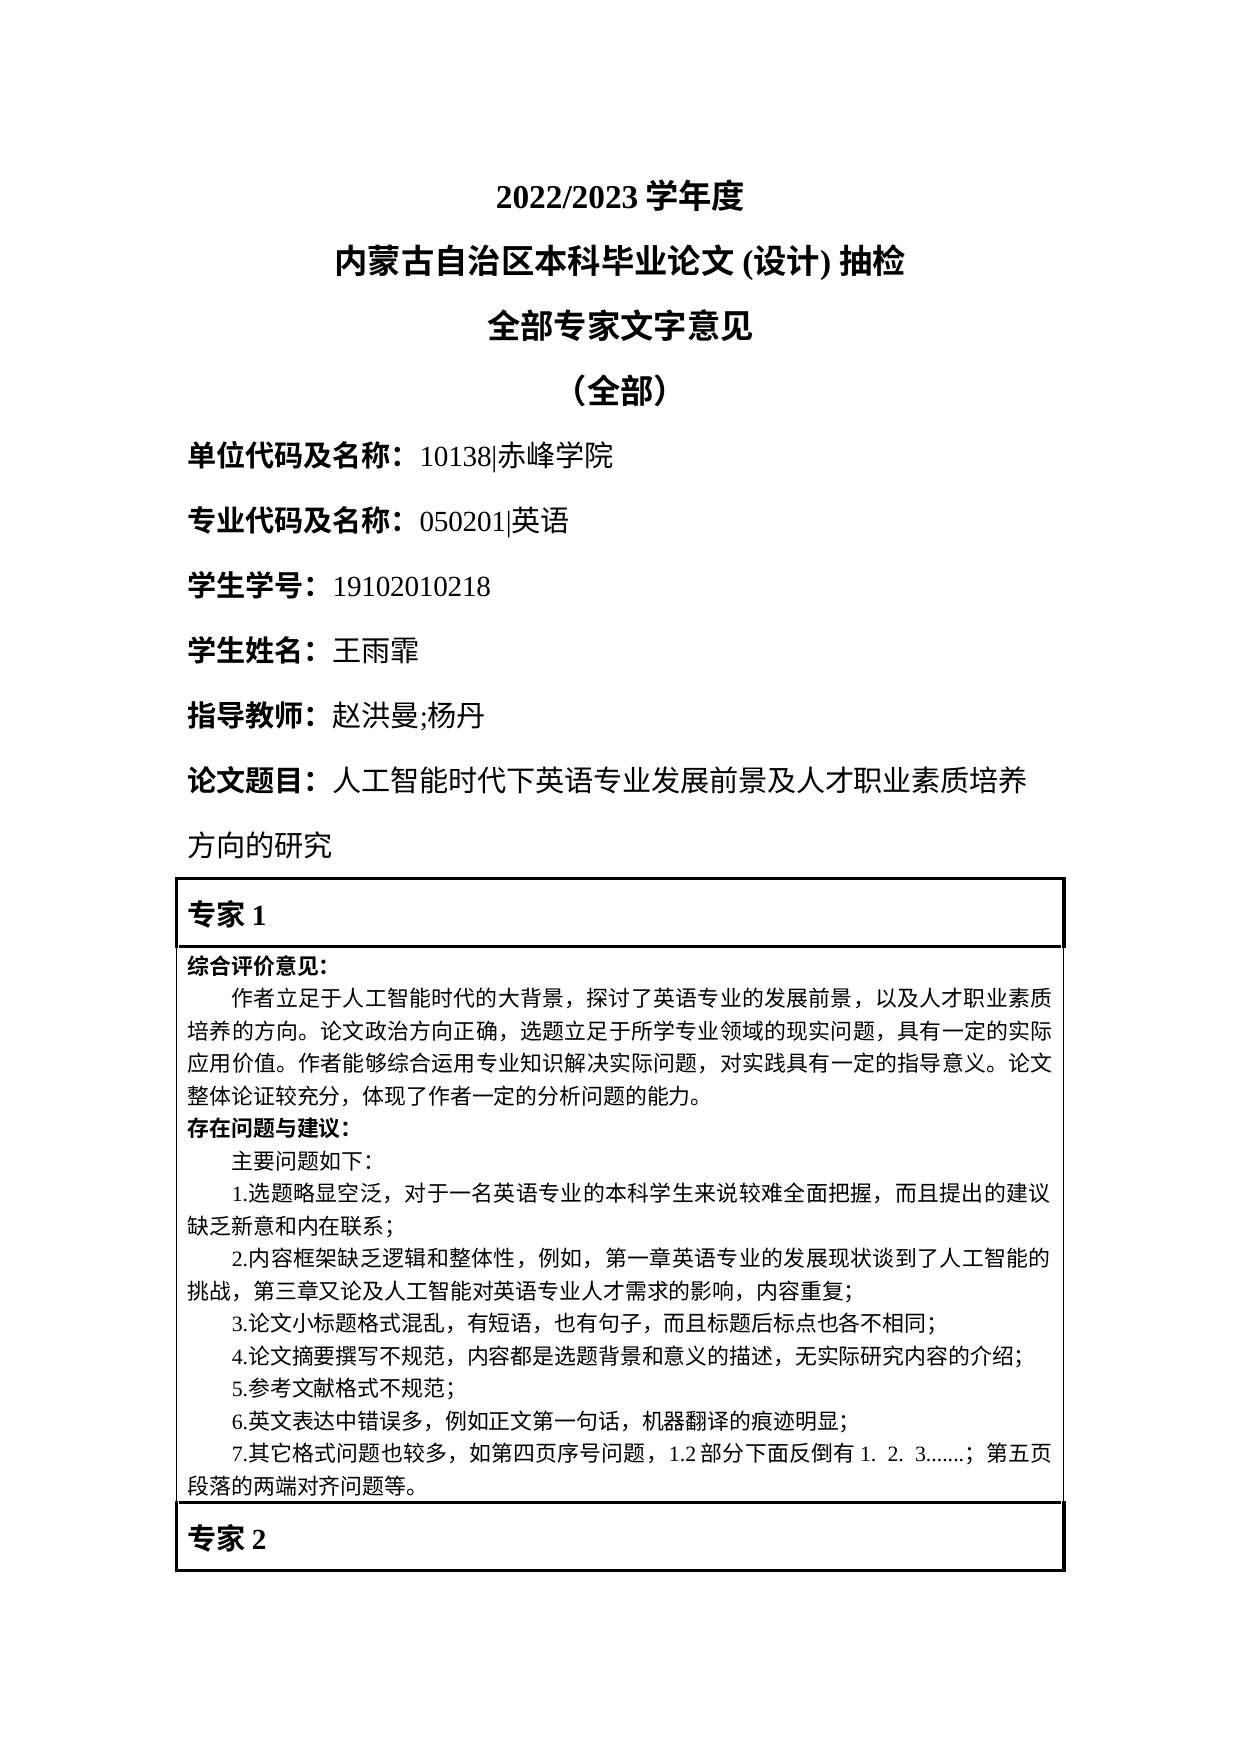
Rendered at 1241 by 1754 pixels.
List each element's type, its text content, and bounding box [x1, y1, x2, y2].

table_cell 综合评价意见： 作者立足于人工智能时代的大背景，探讨了英语专业的发展前景，以及人才职业素质培养的方向。论文政治方向正确，选题立足于所学专业领域的现实问题，具有一定的实际应用价值。作者能够综合运用专业知识解决实际问题，对实践具有一定的指导意义。论文整体论证较充分，体现了作者一定的分析问题的能力。 存在问题与建议： 主要问题如下： 1.选题略显空泛，对于一名英语专业的本科学生来说较难全面把握，而且提出的建议缺乏新意和内在联系； 2.内容框架缺乏逻辑和整体性，例如，第一章英语专业的发展现状谈到了人工智能的挑战，第三章又论及人工智能对英语专业人才需求的影响，内容重复； 3.论文小标题格式混乱，有短语，也有句子，而且标题后标点也各不相同； 4.论文摘要撰写不规范，内容都是选题背景和意义的描述，无实际研究内容的介绍； 5.参考文献格式不规范； 6.英文表达中错误多，例如正文第一句话，机器翻译的痕迹明显； 7.其它格式问题也较多，如第四页序号问题，1.2部分下面反倒有1. 2. 3.......；第五页段落的两端对齐问题等。 [177, 945, 1063, 1501]
text 指导教师：赵洪曼;杨丹 [187, 682, 1053, 747]
text 2022/2023学年度 [187, 162, 1053, 227]
text （全部） [187, 357, 1053, 422]
table_cell 专家2 [178, 1501, 1062, 1569]
text 内蒙古自治区本科毕业论文 (设计) 抽检 [187, 227, 1053, 292]
text 论文题目：人工智能时代下英语专业发展前景及人才职业素质培养方向的研究 [187, 747, 1053, 877]
text 单位代码及名称：10138|赤峰学院 [187, 422, 1053, 487]
text 全部专家文字意见 [187, 292, 1053, 357]
table_header 专家1 [178, 880, 1062, 945]
text 学生姓名：王雨霏 [187, 617, 1053, 682]
text 专业代码及名称：050201|英语 [187, 487, 1053, 552]
text 学生学号：19102010218 [187, 552, 1053, 617]
